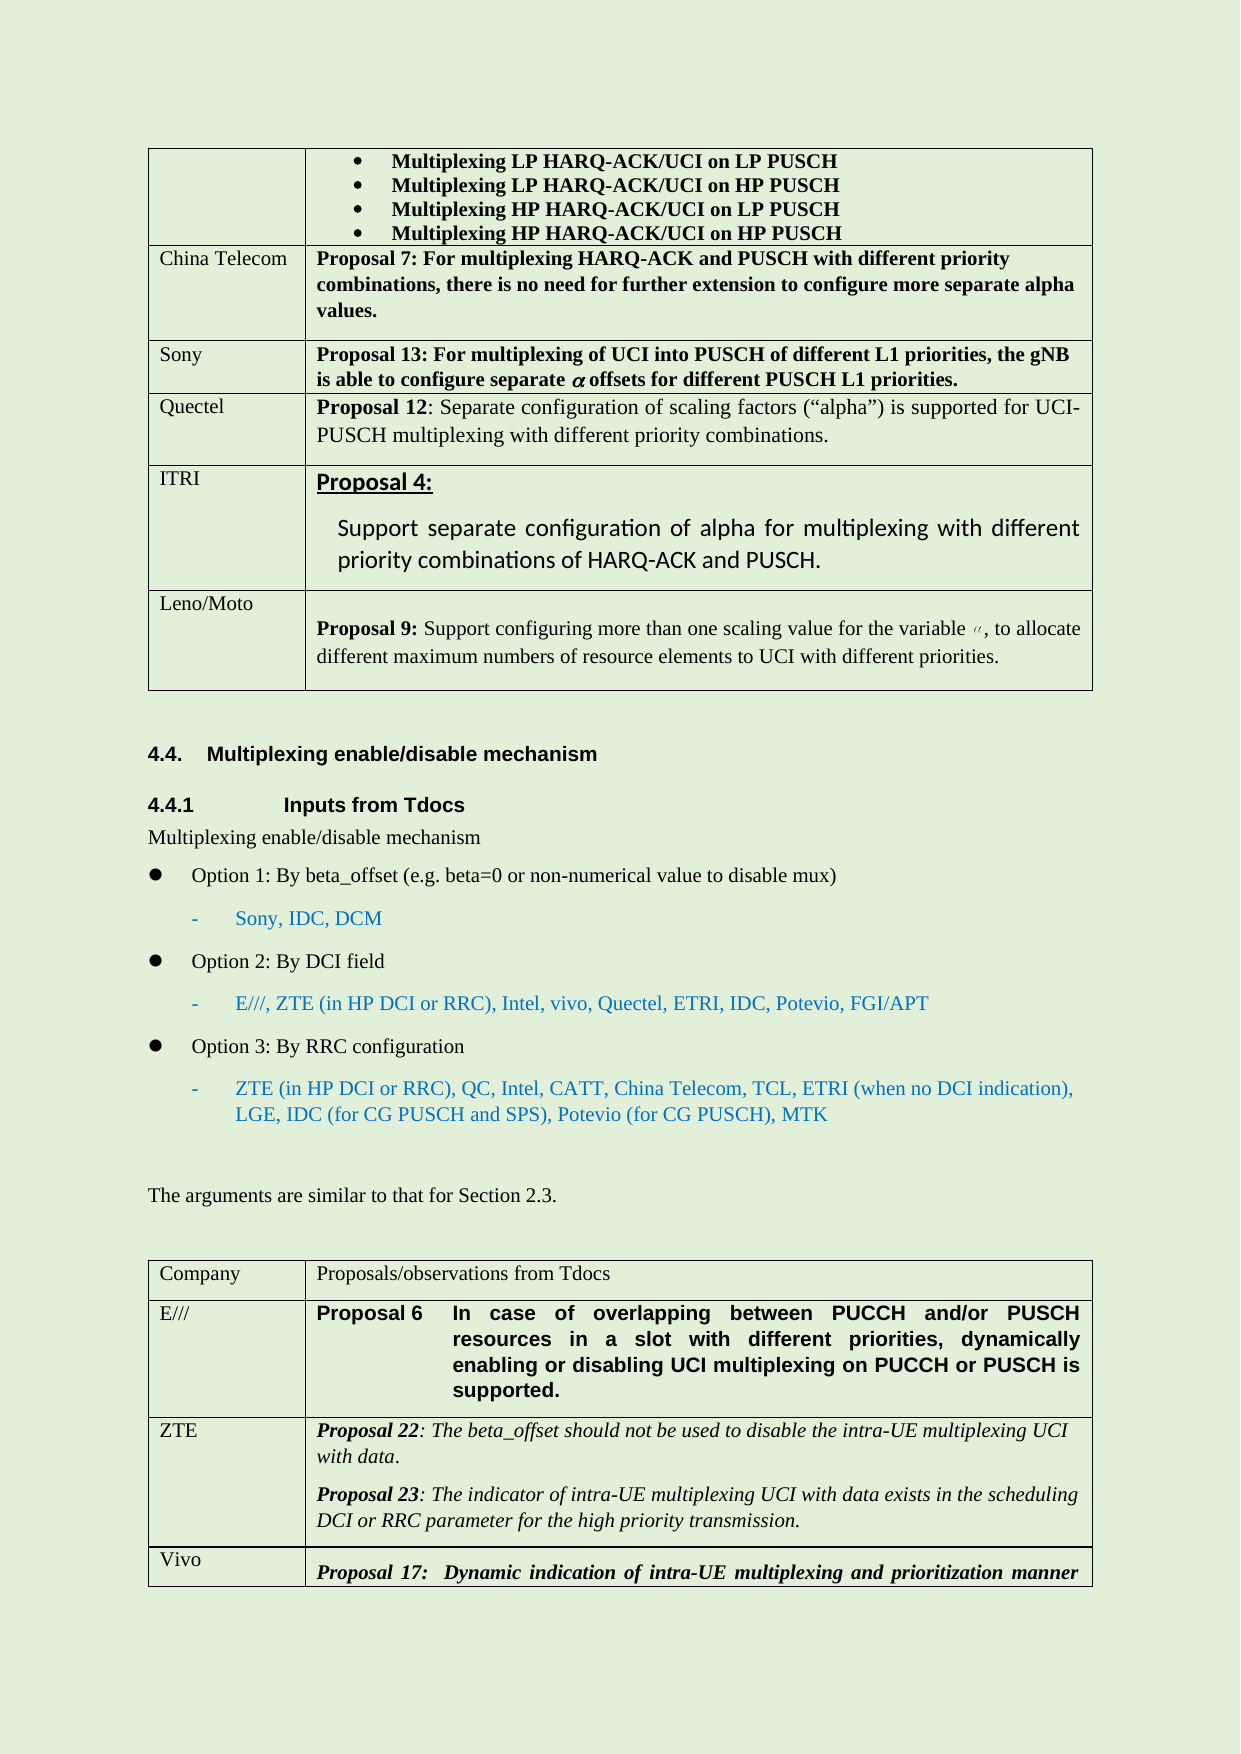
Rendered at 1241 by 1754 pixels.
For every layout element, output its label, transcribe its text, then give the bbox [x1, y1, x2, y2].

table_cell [306, 149, 1092, 245]
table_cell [306, 1548, 1092, 1586]
table_cell China Telecom [149, 246, 305, 340]
table_cell Sony [149, 341, 305, 393]
subtitle Inputs from Tdocs [148, 793, 1093, 817]
list Option 1: By beta_offset (e.g. beta=0 or non-numerical value to disable mux) [148, 863, 1093, 887]
table_cell Proposal 12: Separate configuration of scaling factors (“alpha”) is supported for UCI-PUSCH multiplexing with different priority combinations. [306, 394, 1092, 465]
table_cell ITRI [149, 466, 305, 589]
table_cell E/// [149, 1301, 305, 1417]
list Sony, IDC, DCM [191, 906, 1093, 930]
subtitle Multiplexing enable/disable mechanism [148, 742, 1093, 766]
text Multiplexing enable/disable mechanism [148, 825, 1093, 849]
table_header Proposals/observations from Tdocs [306, 1261, 1092, 1300]
list E///, ZTE (in HP DCI or RRC), Intel, vivo, Quectel, ETRI, IDC, Potevio, FGI/APT [191, 991, 1093, 1015]
table_cell QC [149, 149, 305, 245]
table_cell Leno/Moto [149, 591, 305, 690]
table_cell Proposal 13: For multiplexing of UCI into PUSCH of different L1 priorities, the gNB is able to configure separate  offsets for different PUSCH L1 priorities. [306, 341, 1092, 393]
table_cell Proposal 4: Support separate configuration of alpha for multiplexing with different priority combinations of HARQ-ACK and PUSCH. [306, 466, 1092, 589]
table_header Company [149, 1261, 305, 1300]
table_cell ZTE [149, 1418, 305, 1546]
table_cell Quectel [149, 394, 305, 465]
text The arguments are similar to that for Section 2.3. [148, 1183, 1093, 1207]
table_cell Proposal 7: For multiplexing HARQ-ACK and PUSCH with different priority combinations, there is no need for further extension to configure more separate alpha values. [306, 246, 1092, 340]
list Option 3: By RRC configuration [148, 1034, 1093, 1058]
table_cell Proposal 22: The beta_offset should not be used to disable the intra-UE multiplexing UCI with data. Proposal 23: The indicator of intra-UE multiplexing UCI with data exists in the scheduling DCI or RRC parameter for the high priority transmission. [306, 1418, 1092, 1546]
table_cell Vivo [149, 1548, 305, 1586]
table_cell Proposal 6 In case of overlapping between PUCCH and/or PUSCH resources in a slot with different priorities, dynamically enabling or disabling UCI multiplexing on PUCCH or PUSCH is supported. [306, 1301, 1092, 1417]
table_cell Proposal 9: Support configuring more than one scaling value for the variable , to allocate different maximum numbers of resource elements to UCI with different priorities. [306, 591, 1092, 690]
list ZTE (in HP DCI or RRC), QC, Intel, CATT, China Telecom, TCL, ETRI (when no DCI indication), LGE, IDC (for CG PUSCH and SPS), Potevio (for CG PUSCH), MTK [191, 1076, 1093, 1126]
list Option 2: By DCI field [148, 948, 1093, 973]
